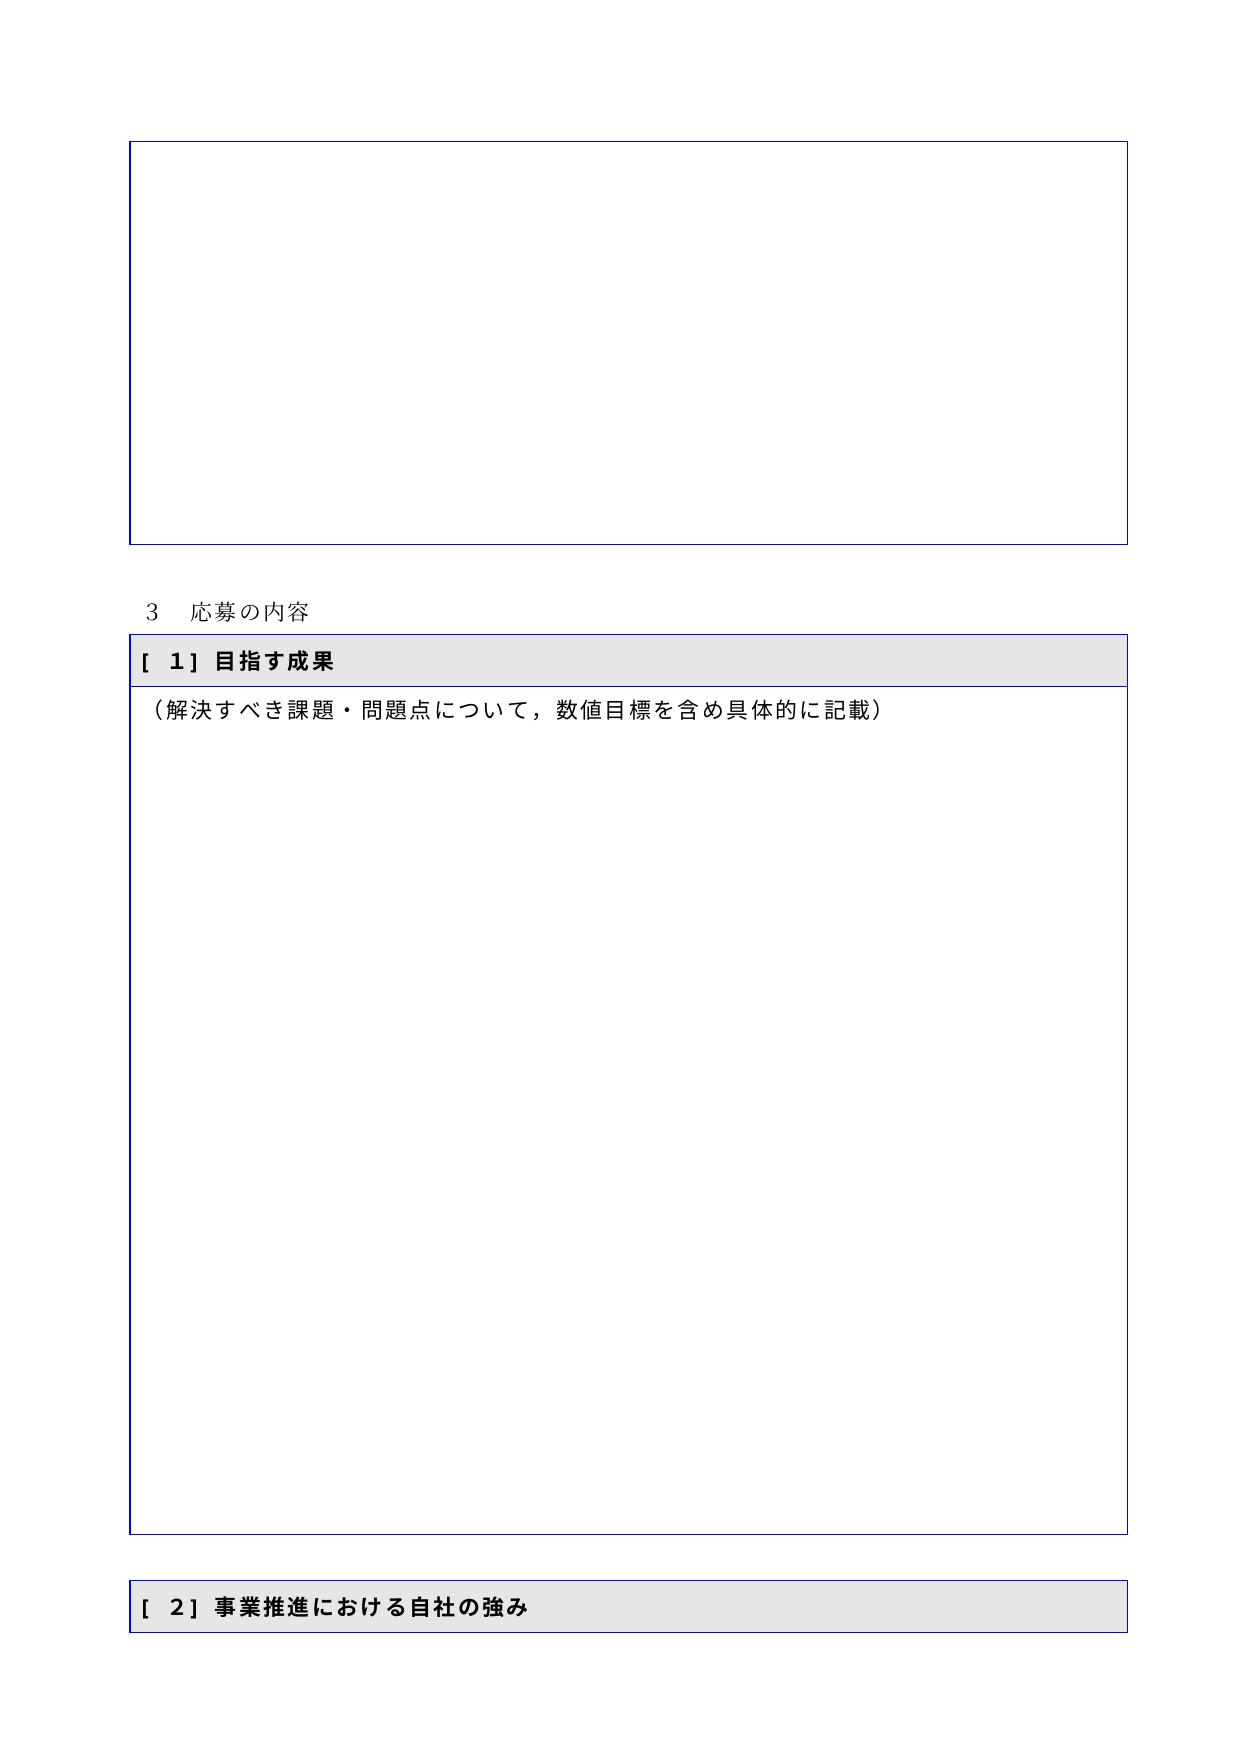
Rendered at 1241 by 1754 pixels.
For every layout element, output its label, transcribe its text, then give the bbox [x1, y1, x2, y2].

table_cell （解決すべき課題・問題点について，数値目標を含め具体的に記載） [131, 687, 1127, 1534]
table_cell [131, 142, 1127, 543]
table_header [１]目指す成果 [131, 635, 1127, 686]
text ３ 応募の内容 [141, 589, 1116, 634]
table_header [２]事業推進における自社の強み [131, 1581, 1127, 1632]
